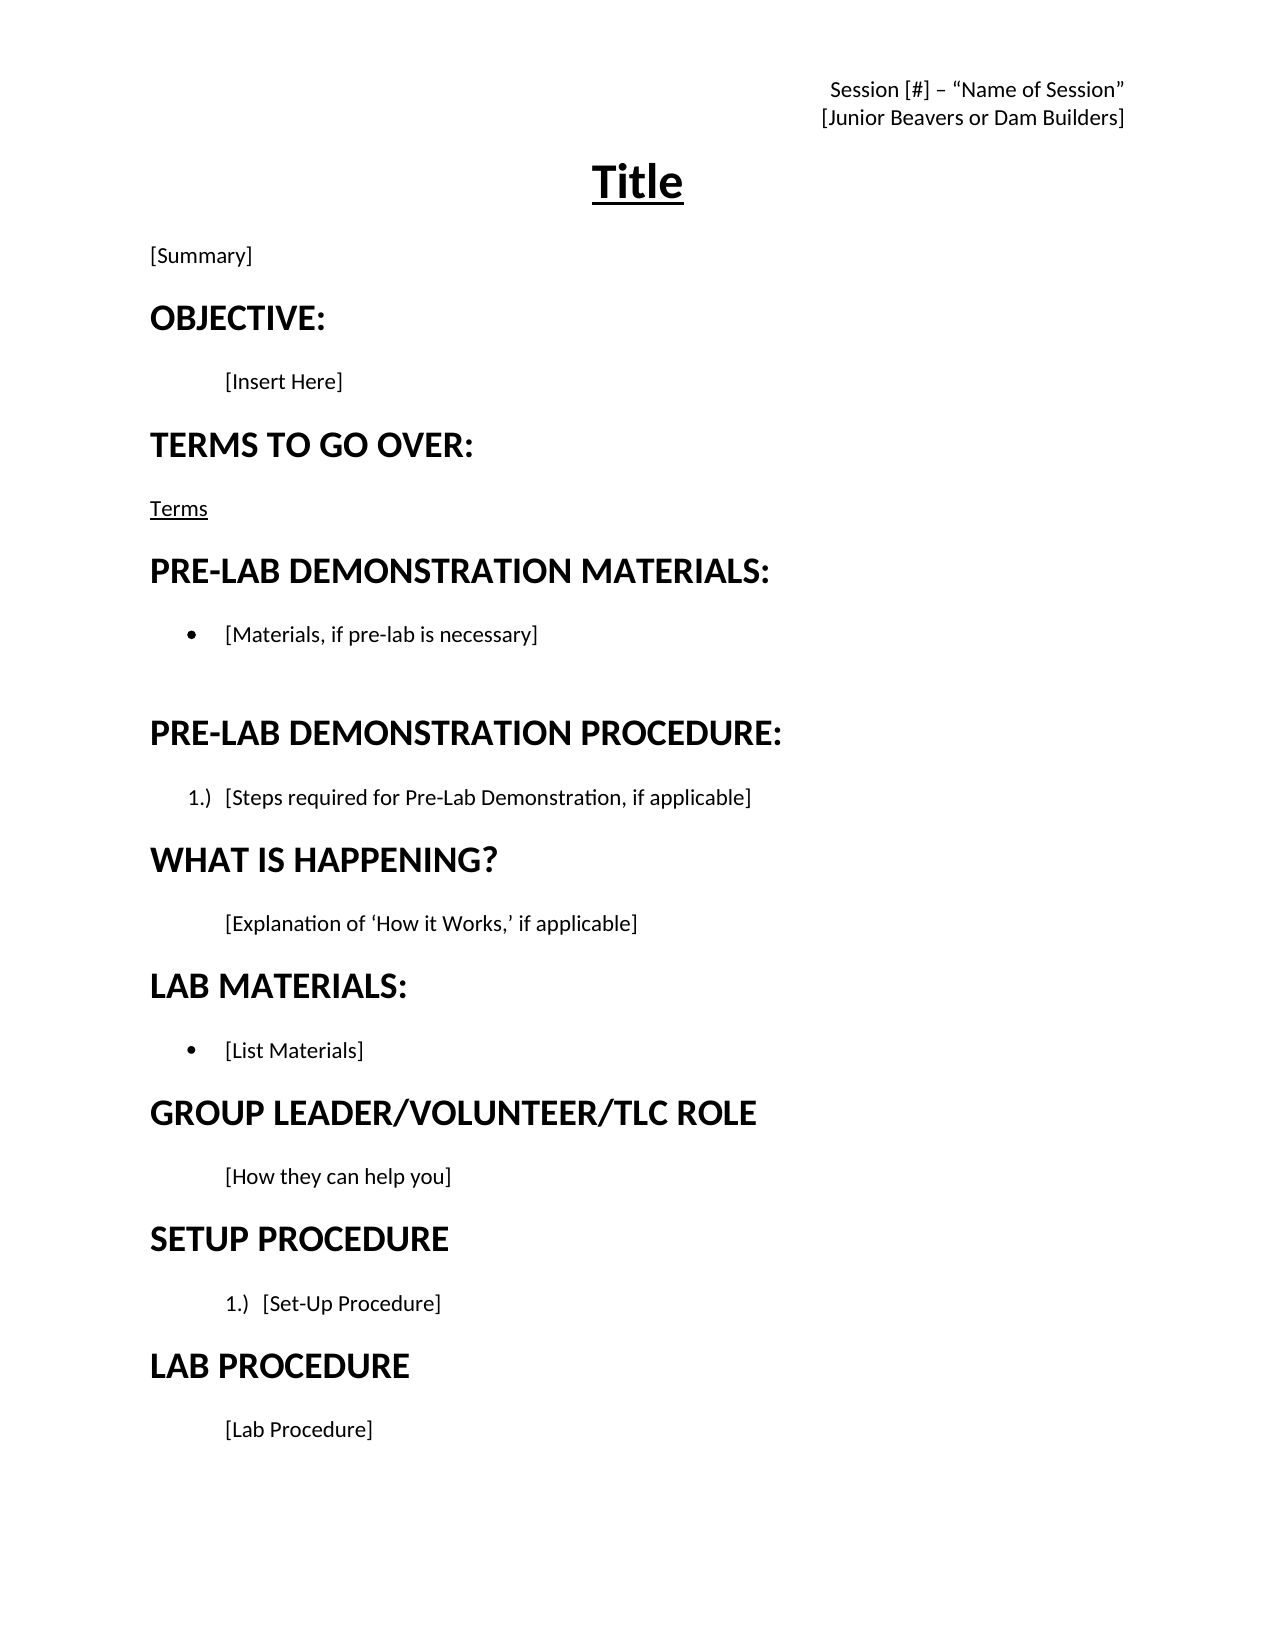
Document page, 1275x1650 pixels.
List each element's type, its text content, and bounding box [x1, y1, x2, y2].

text WHAT IS HAPPENING? [150, 836, 1125, 881]
text Terms [150, 494, 1125, 522]
text LAB PROCEDURE [150, 1342, 1125, 1388]
text PRE-LAB DEMONSTRATION MATERIALS: [150, 547, 1125, 593]
list [Steps required for Pre-Lab Demonstration, if applicable] [187, 783, 1125, 811]
text SETUP PROCEDURE [150, 1215, 1125, 1261]
text [Summary] [150, 241, 1125, 269]
text GROUP LEADER/VOLUNTEER/TLC ROLE [150, 1089, 1125, 1134]
text [Insert Here] [225, 367, 1125, 396]
text OBJECTIVE: [150, 294, 1125, 340]
text PRE-LAB DEMONSTRATION PROCEDURE: [150, 709, 1125, 755]
text [Explanation of ‘How it Works,’ if applicable] [225, 909, 1125, 937]
text Title [150, 150, 1125, 211]
text TERMS TO GO OVER: [150, 421, 1125, 466]
list [List Materials] [187, 1036, 425, 1064]
list [Materials, if pre-lab is necessary] [187, 621, 600, 649]
text [How they can help you] [225, 1162, 1125, 1190]
list [Lab Procedure] [225, 1415, 1125, 1443]
list [Set-Up Procedure] [225, 1289, 1125, 1317]
text LAB MATERIALS: [150, 962, 1125, 1008]
